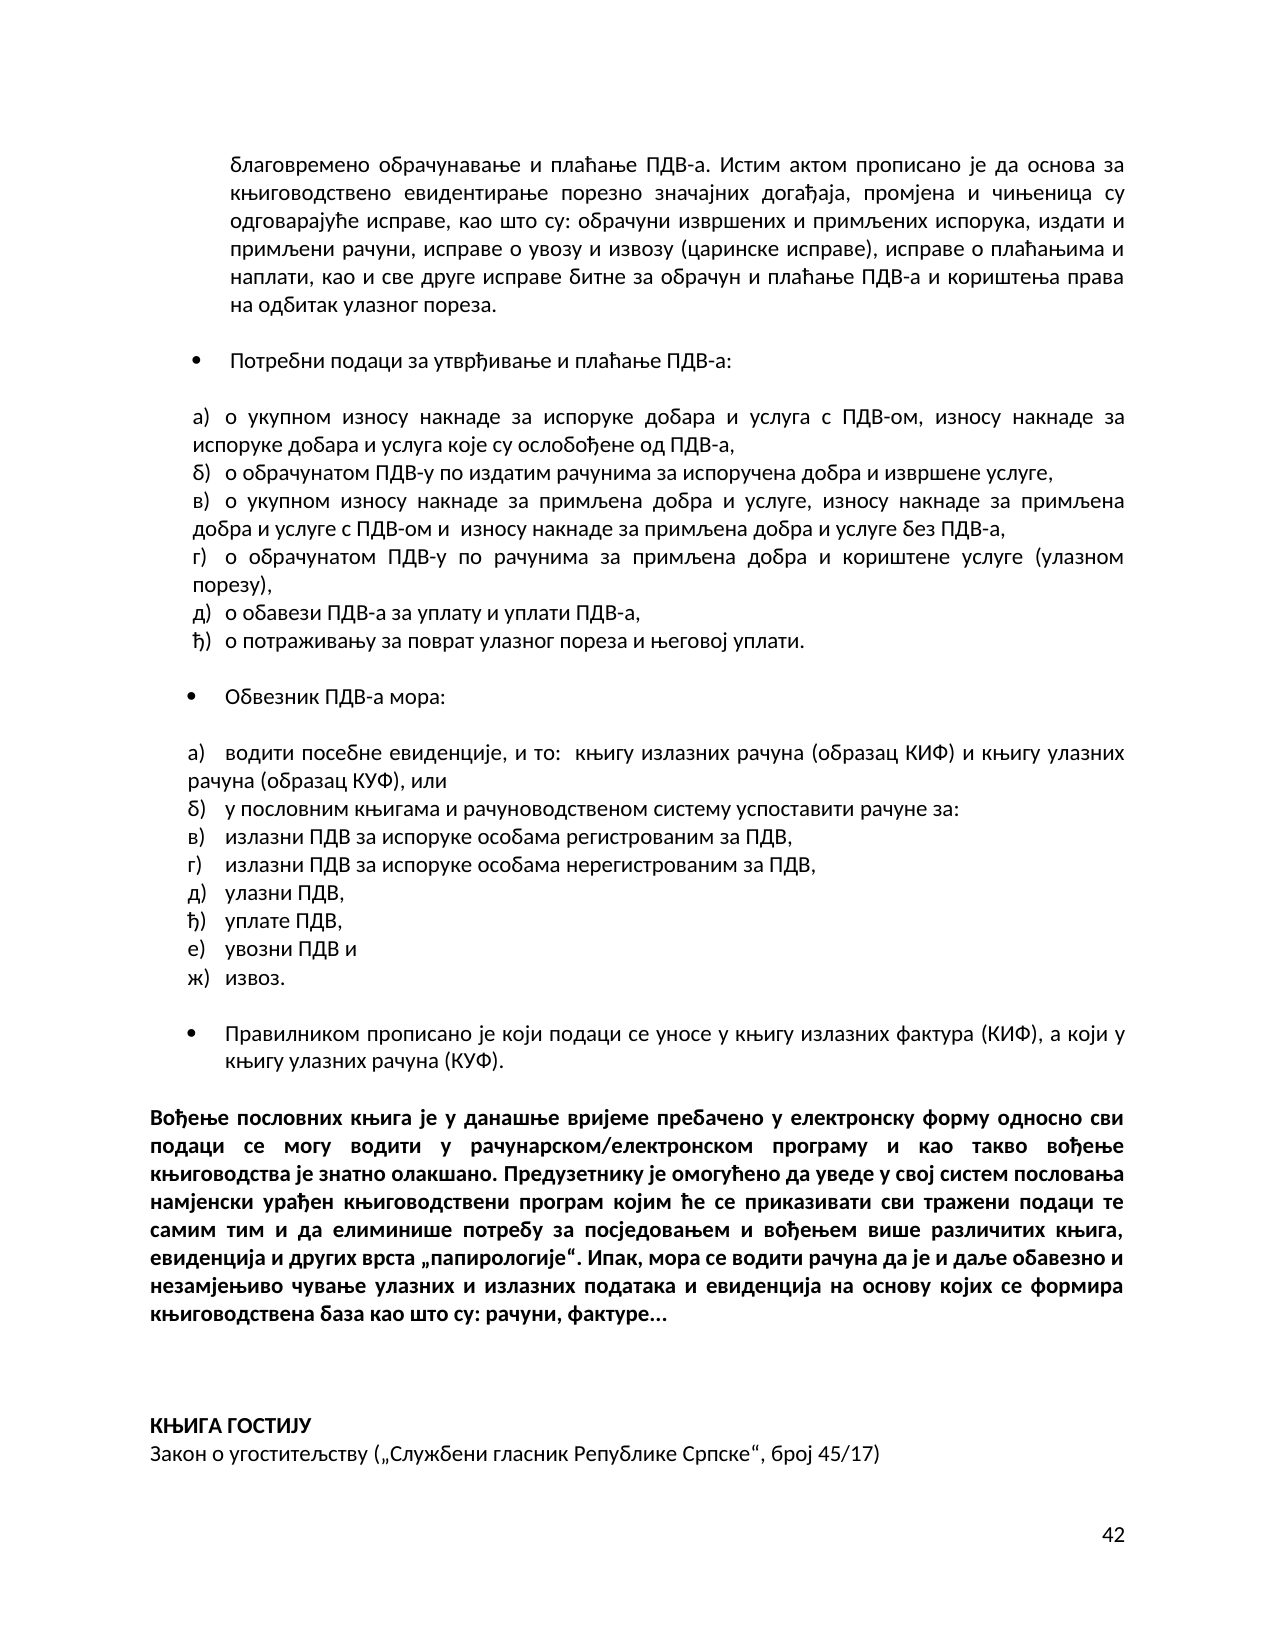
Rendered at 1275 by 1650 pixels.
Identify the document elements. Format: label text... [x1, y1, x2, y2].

text а) о укупном износу накнаде за испоруке добара и услуга с ПДВ-ом, износу накнаде за испоруке добара и услуга које су ослобођене од ПДВ-а, [192, 402, 1125, 458]
text д) о обавези ПДВ-а за уплату и уплати ПДВ-а, [150, 598, 1125, 626]
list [192, 150, 1125, 318]
text е) увозни ПДВ и [150, 934, 1125, 963]
list Обвезник ПДВ-а мора: [187, 682, 1125, 710]
text в) излазни ПДВ за испоруке особама регистрованим за ПДВ, [150, 822, 1125, 851]
text а) водити посебне евиденције, и то: књигу излазних рачуна (образац КИФ) и књигу улазних рачуна (образац КУФ), или [187, 738, 1125, 794]
text КЊИГА ГОСТИЈУ [150, 1411, 1125, 1439]
text г) излазни ПДВ за испоруке особама нерегистрованим за ПДВ, [150, 851, 1125, 878]
text д) улазни ПДВ, [150, 878, 1125, 907]
text ђ) уплате ПДВ, [150, 907, 1125, 934]
text г) о обрачунатом ПДВ-у по рачунима за примљена добра и кориштене услуге (улазном порезу), [192, 542, 1125, 598]
text Закон о угоститељству („Службени гласник Републике Српске“, број 45/17) [150, 1439, 1125, 1467]
text Вођење пословних књига је у данашње вријеме пребачено у електронску форму односно сви подаци се могу водити у рачунарском/електронском програму и као такво вођење књиговодства је знатно олакшано. Предузетнику је омогућено да уведе у свој систем пословања намјенски урађен књиговодствени програм којим ће се приказивати сви тражени подаци те самим тим и да елиминише потребу за посједовањем и вођењем више различитих књига, евиденција и других врста „папирологије“. Ипак, мора се водити рачуна да је и даље обавезно и незамјењиво чување улазних и излазних података и евиденција на основу којих се формира књиговодствена база као што су: рачуни, фактуре... [150, 1103, 1125, 1327]
text б) у пословним књигама и рачуноводственом систему успоставити рачуне за: [150, 794, 1125, 822]
text ж) извоз. [150, 963, 1125, 991]
text б) о обрачунатом ПДВ-у по издатим рачунима за испоручена добра и извршене услуге, [192, 458, 1125, 486]
text ђ) о потраживању за поврат улазног пореза и његовој уплати. [150, 626, 1125, 654]
text в) о укупном износу накнаде за примљена добра и услуге, износу накнаде за примљена добра и услуге с ПДВ-ом и износу накнаде за примљена добра и услуге без ПДВ-а, [192, 486, 1125, 542]
list Потребни подаци за утврђивање и плаћање ПДВ-а: [192, 346, 1125, 374]
list Правилником прописано је који подаци се уносе у књигу излазних фактура (КИФ), а који у књигу улазних рачуна (КУФ). [187, 1019, 1125, 1075]
